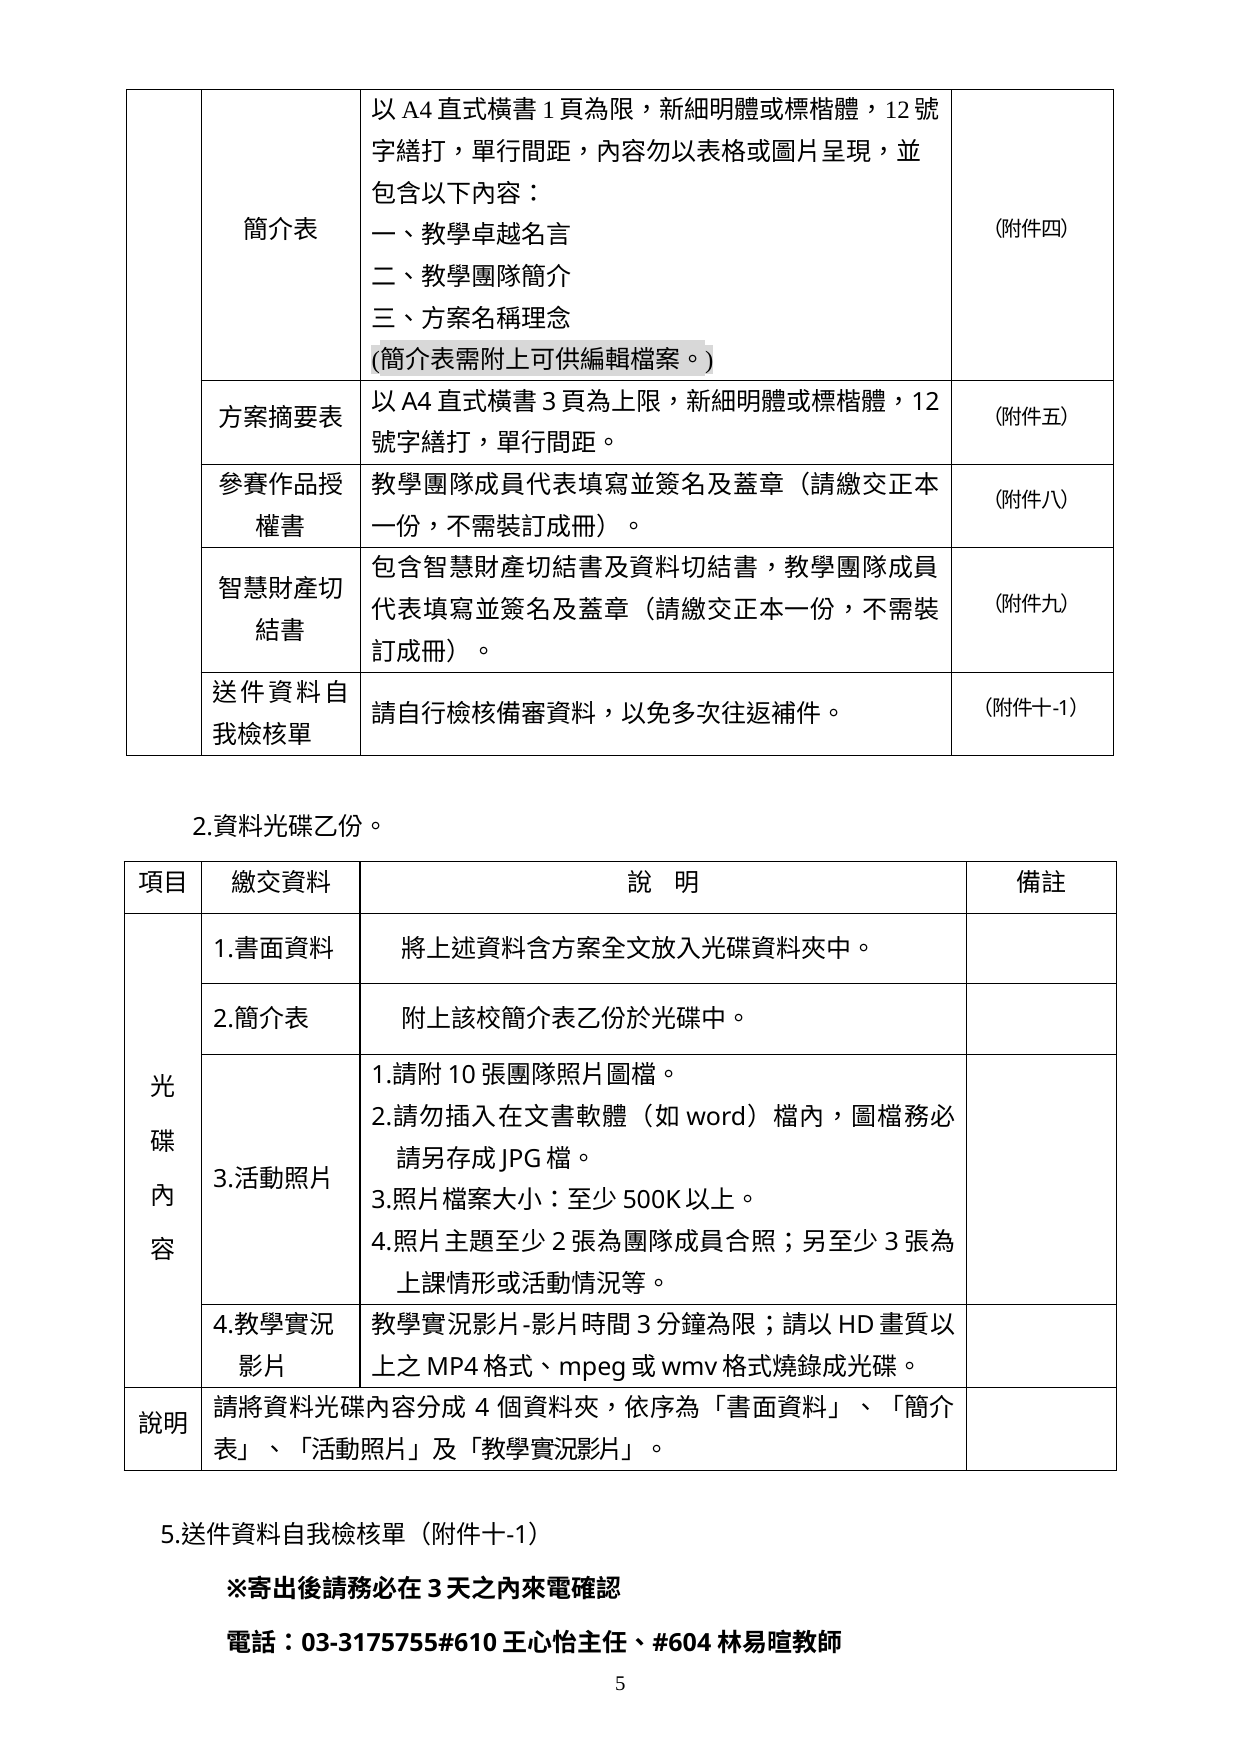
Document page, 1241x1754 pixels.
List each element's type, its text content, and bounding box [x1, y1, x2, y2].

table_cell [967, 984, 1116, 1054]
table_cell 簡介表 [202, 90, 360, 380]
text 2.資料光碟乙份。 [192, 807, 1152, 843]
table_cell （附件九） [952, 548, 1113, 672]
table_cell [967, 1388, 1116, 1470]
table_cell 教學團隊成員代表填寫並簽名及蓋章（請繳交正本一份，不需裝訂成冊）。 [361, 465, 951, 547]
table_cell （附件八） [952, 465, 1113, 547]
table_cell 包含智慧財產切結書及資料切結書，教學團隊成員代表填寫並簽名及蓋章（請繳交正本一份，不需裝訂成冊）。 [361, 548, 951, 672]
table_header 繳交資料 [202, 862, 359, 913]
table_cell 說明 [125, 1388, 201, 1470]
table_cell （附件五） [952, 381, 1113, 463]
table_cell [967, 1305, 1116, 1387]
table_header 項目 [125, 862, 201, 913]
table_cell 將上述資料含方案全文放入光碟資料夾中。 [361, 914, 966, 983]
table_cell 請將資料光碟內容分成 4 個資料夾，依序為「書面資料」、「簡介表」、「活動照片」及「教學實況影片」。 [202, 1388, 966, 1470]
table_header 備註 [967, 862, 1116, 913]
table_header 說 明 [361, 862, 966, 913]
table_cell 參賽作品授權書 [202, 465, 360, 547]
table_cell 智慧財產切結書 [202, 548, 360, 672]
table_cell 以A4直式橫書3頁為上限，新細明體或標楷體，12號字繕打，單行間距。 [361, 381, 951, 463]
table_cell 送件資料自我檢核單 [202, 673, 360, 755]
table_cell 3.活動照片 [202, 1055, 359, 1303]
table_cell [967, 1055, 1116, 1303]
table_cell 1.請附10張團隊照片圖檔。 2.請勿插入在文書軟體（如word）檔內，圖檔務必請另存成JPG檔。 3.照片檔案大小：至少500K以上。 4.照片主題至少2張為團隊成員合照；另至少3張為上課情形或活動情況等。 [361, 1055, 966, 1303]
text 電話：03-3175755#610王心怡主任、#604 林易暄教師 [226, 1623, 1152, 1659]
table_cell 4.教學實況影片 [202, 1305, 359, 1387]
table_cell 附上該校簡介表乙份於光碟中。 [361, 984, 966, 1054]
text 5.送件資料自我檢核單（附件十-1） [89, 1514, 1152, 1550]
table_cell 方案摘要表 [202, 381, 360, 463]
text ※寄出後請務必在3天之內來電確認 [226, 1568, 1152, 1605]
table_cell 2.簡介表 [202, 984, 359, 1054]
table_cell （附件四） [952, 90, 1113, 380]
table_cell 請自行檢核備審資料，以免多次往返補件。 [361, 673, 951, 755]
table_cell 光 碟 內 容 [125, 914, 201, 1387]
table_cell （附件十-1） [952, 673, 1113, 755]
table_cell 教學實況影片-影片時間3分鐘為限；請以HD畫質以上之MP4格式、mpeg或wmv格式燒錄成光碟。 [361, 1305, 966, 1387]
table_cell 1.書面資料 [202, 914, 359, 983]
table_cell 以A4直式橫書1頁為限，新細明體或標楷體，12號字繕打，單行間距，內容勿以表格或圖片呈現，並包含以下內容： 一、教學卓越名言 二、教學團隊簡介 三、方案名稱理念 (簡介表需附上可供編輯檔案。) [361, 90, 951, 380]
table_cell [967, 914, 1116, 983]
